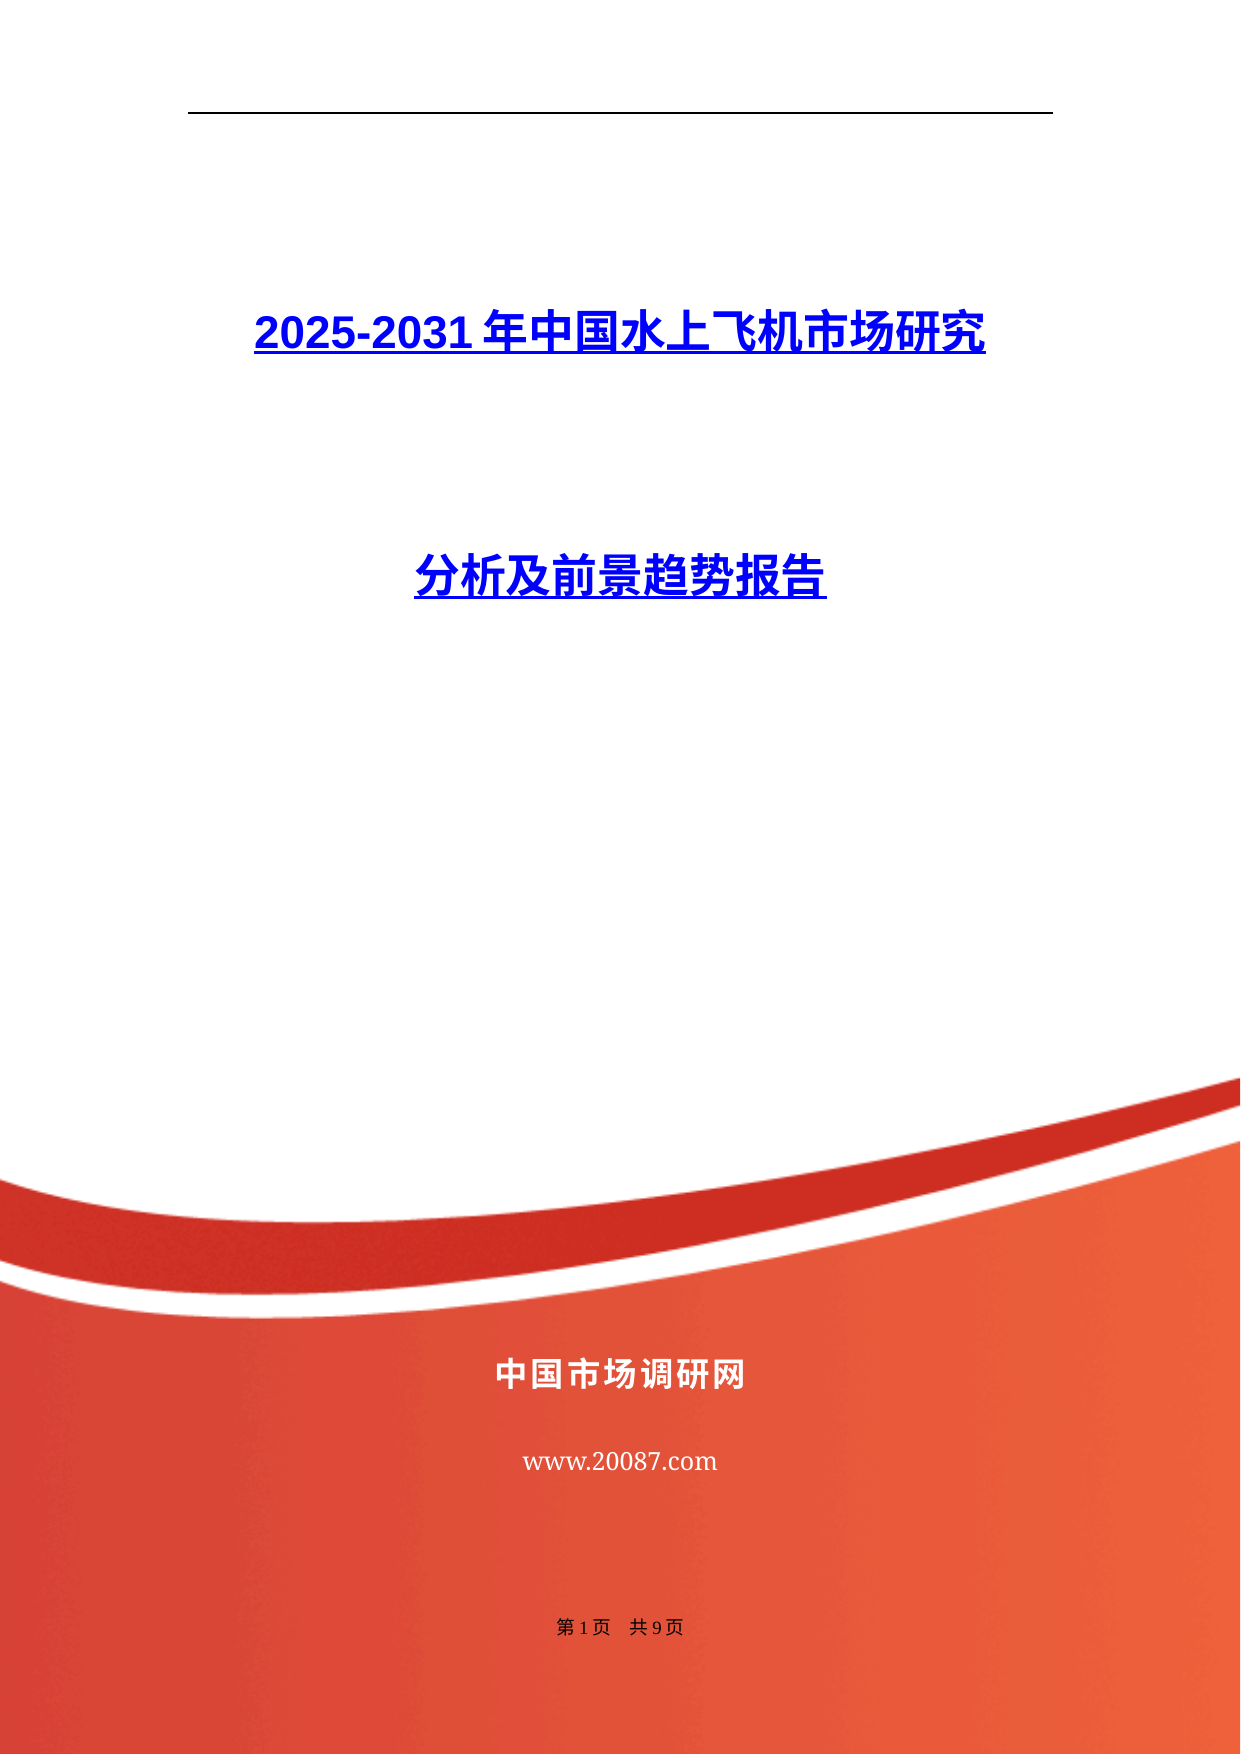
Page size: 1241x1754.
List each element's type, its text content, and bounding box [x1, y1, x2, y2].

table_header 2025-2031年中国水上飞机市场研究分析及前景趋势报告 [188, 207, 1053, 773]
subtitle 中国市场调研网 [187, 1339, 1053, 1404]
picture [0, 1006, 1241, 1754]
text www.20087.com [187, 1428, 1053, 1493]
